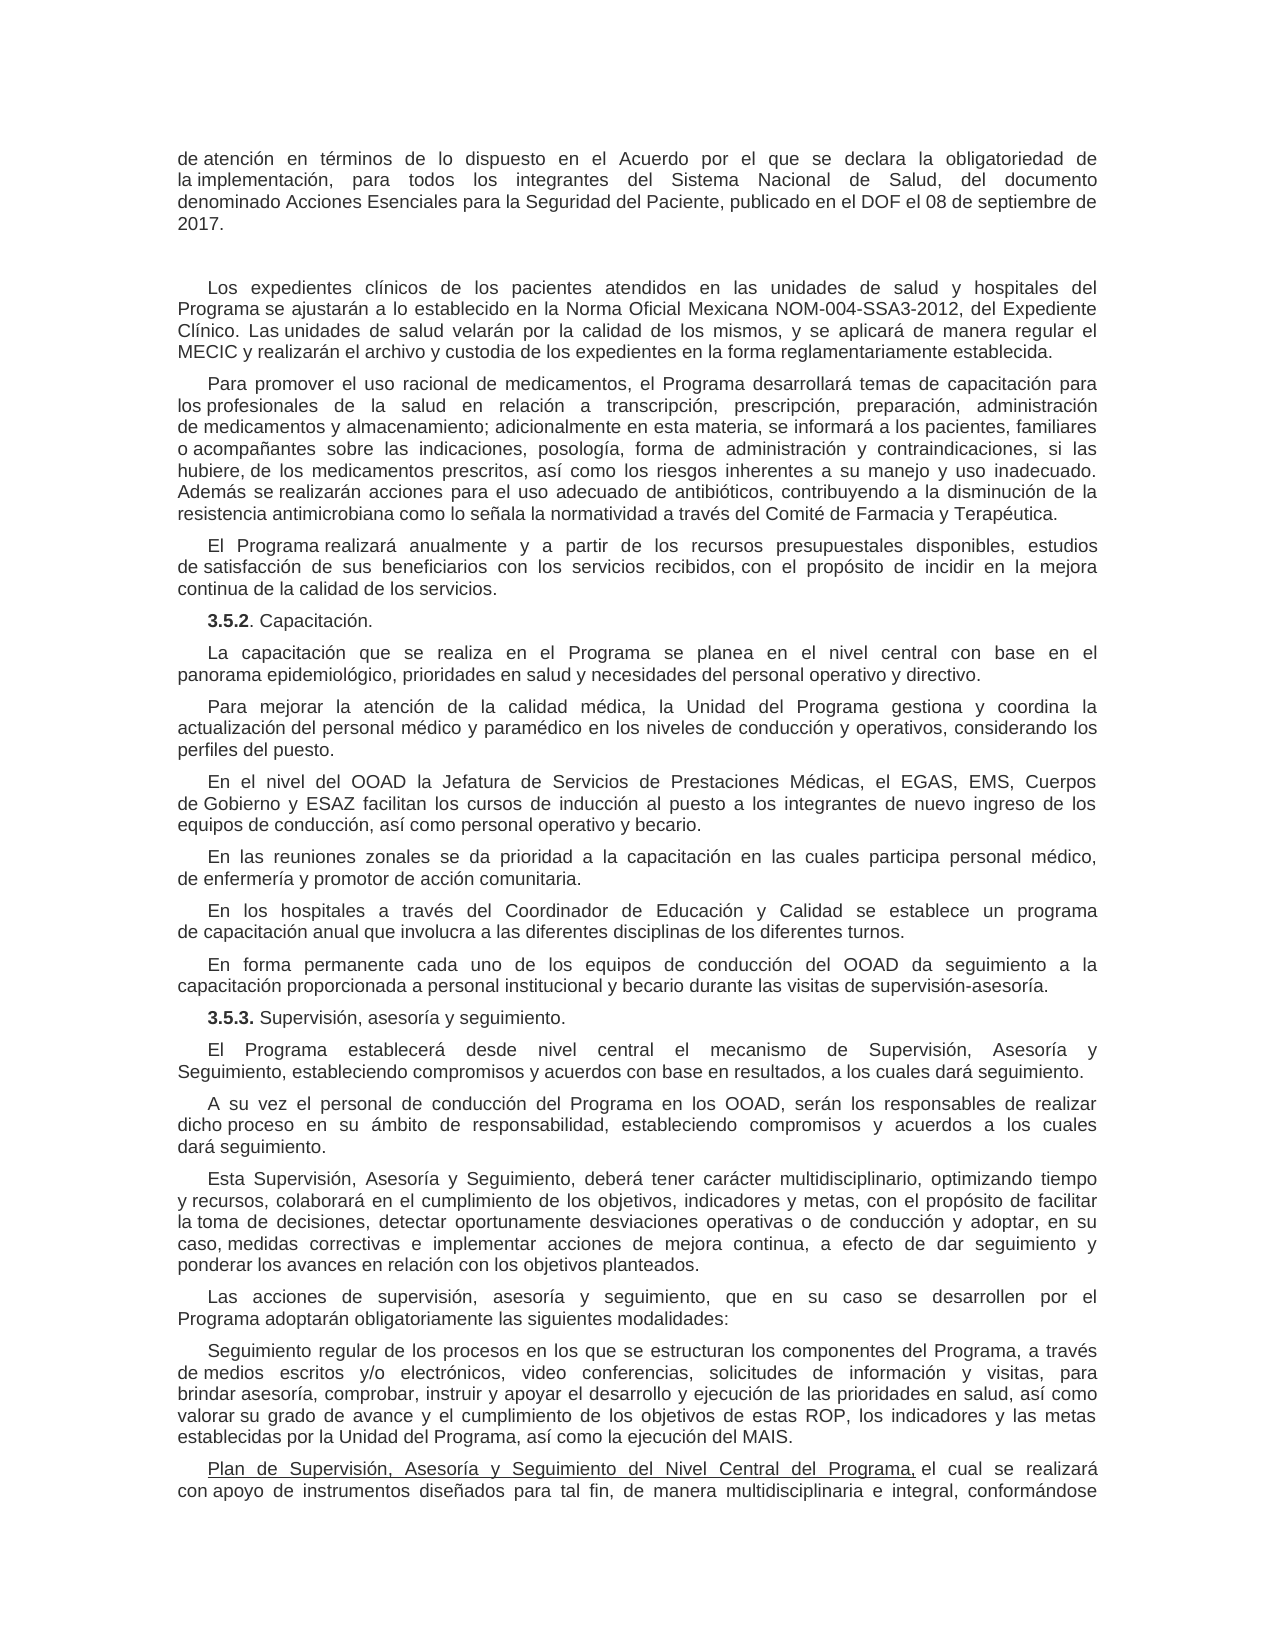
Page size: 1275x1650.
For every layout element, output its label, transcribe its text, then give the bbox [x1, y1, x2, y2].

text 3.5.3. Supervisión, asesoría y seguimiento. [177, 1007, 1098, 1028]
text La capacitación que se realiza en el Programa se planea en el nivel central con base en el panorama epidemiológico, prioridades en salud y necesidades del personal operativo y directivo. [177, 642, 1098, 685]
text En los hospitales a través del Coordinador de Educación y Calidad se establece un programa de capacitación anual que involucra a las diferentes disciplinas de los diferentes turnos. [177, 900, 1098, 943]
text El Programa realizará anualmente y a partir de los recursos presupuestales disponibles, estudios de satisfacción de sus beneficiarios con los servicios recibidos, con el propósito de incidir en la mejora continua de la calidad de los servicios. [177, 535, 1098, 599]
text A su vez el personal de conducción del Programa en los OOAD, serán los responsables de realizar dicho proceso en su ámbito de responsabilidad, estableciendo compromisos y acuerdos a los cuales dará seguimiento. [177, 1093, 1098, 1157]
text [177, 148, 1098, 234]
text Esta Supervisión, Asesoría y Seguimiento, deberá tener carácter multidisciplinario, optimizando tiempo y recursos, colaborará en el cumplimiento de los objetivos, indicadores y metas, con el propósito de facilitar la toma de decisiones, detectar oportunamente desviaciones operativas o de conducción y adoptar, en su caso, medidas correctivas e implementar acciones de mejora continua, a efecto de dar seguimiento y ponderar los avances en relación con los objetivos planteados. [177, 1168, 1098, 1276]
text Las acciones de supervisión, asesoría y seguimiento, que en su caso se desarrollen por el Programa adoptarán obligatoriamente las siguientes modalidades: [177, 1286, 1098, 1329]
text En el nivel del OOAD la Jefatura de Servicios de Prestaciones Médicas, el EGAS, EMS, Cuerpos de Gobierno y ESAZ facilitan los cursos de inducción al puesto a los integrantes de nuevo ingreso de los equipos de conducción, así como personal operativo y becario. [177, 771, 1098, 836]
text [177, 1458, 1098, 1501]
text En las reuniones zonales se da prioridad a la capacitación en las cuales participa personal médico, de enfermería y promotor de acción comunitaria. [177, 846, 1098, 889]
text El Programa establecerá desde nivel central el mecanismo de Supervisión, Asesoría y Seguimiento, estableciendo compromisos y acuerdos con base en resultados, a los cuales dará seguimiento. [177, 1039, 1098, 1082]
text 3.5.2. Capacitación. [177, 610, 1098, 631]
text Para promover el uso racional de medicamentos, el Programa desarrollará temas de capacitación para los profesionales de la salud en relación a transcripción, prescripción, preparación, administración de medicamentos y almacenamiento; adicionalmente en esta materia, se informará a los pacientes, familiares o acompañantes sobre las indicaciones, posología, forma de administración y contraindicaciones, si las hubiere, de los medicamentos prescritos, así como los riesgos inherentes a su manejo y uso inadecuado. Además se realizarán acciones para el uso adecuado de antibióticos, contribuyendo a la disminución de la resistencia antimicrobiana como lo señala la normatividad a través del Comité de Farmacia y Terapéutica. [177, 373, 1098, 524]
text Seguimiento regular de los procesos en los que se estructuran los componentes del Programa, a través de medios escritos y/o electrónicos, video conferencias, solicitudes de información y visitas, para brindar asesoría, comprobar, instruir y apoyar el desarrollo y ejecución de las prioridades en salud, así como valorar su grado de avance y el cumplimiento de los objetivos de estas ROP, los indicadores y las metas establecidas por la Unidad del Programa, así como la ejecución del MAIS. [177, 1340, 1098, 1448]
text Los expedientes clínicos de los pacientes atendidos en las unidades de salud y hospitales del Programa se ajustarán a lo establecido en la Norma Oficial Mexicana NOM-004-SSA3-2012, del Expediente Clínico. Las unidades de salud velarán por la calidad de los mismos, y se aplicará de manera regular el MECIC y realizarán el archivo y custodia de los expedientes en la forma reglamentariamente establecida. [177, 276, 1098, 363]
text Para mejorar la atención de la calidad médica, la Unidad del Programa gestiona y coordina la actualización del personal médico y paramédico en los niveles de conducción y operativos, considerando los perfiles del puesto. [177, 696, 1098, 760]
text En forma permanente cada uno de los equipos de conducción del OOAD da seguimiento a la capacitación proporcionada a personal institucional y becario durante las visitas de supervisión-asesoría. [177, 953, 1098, 996]
